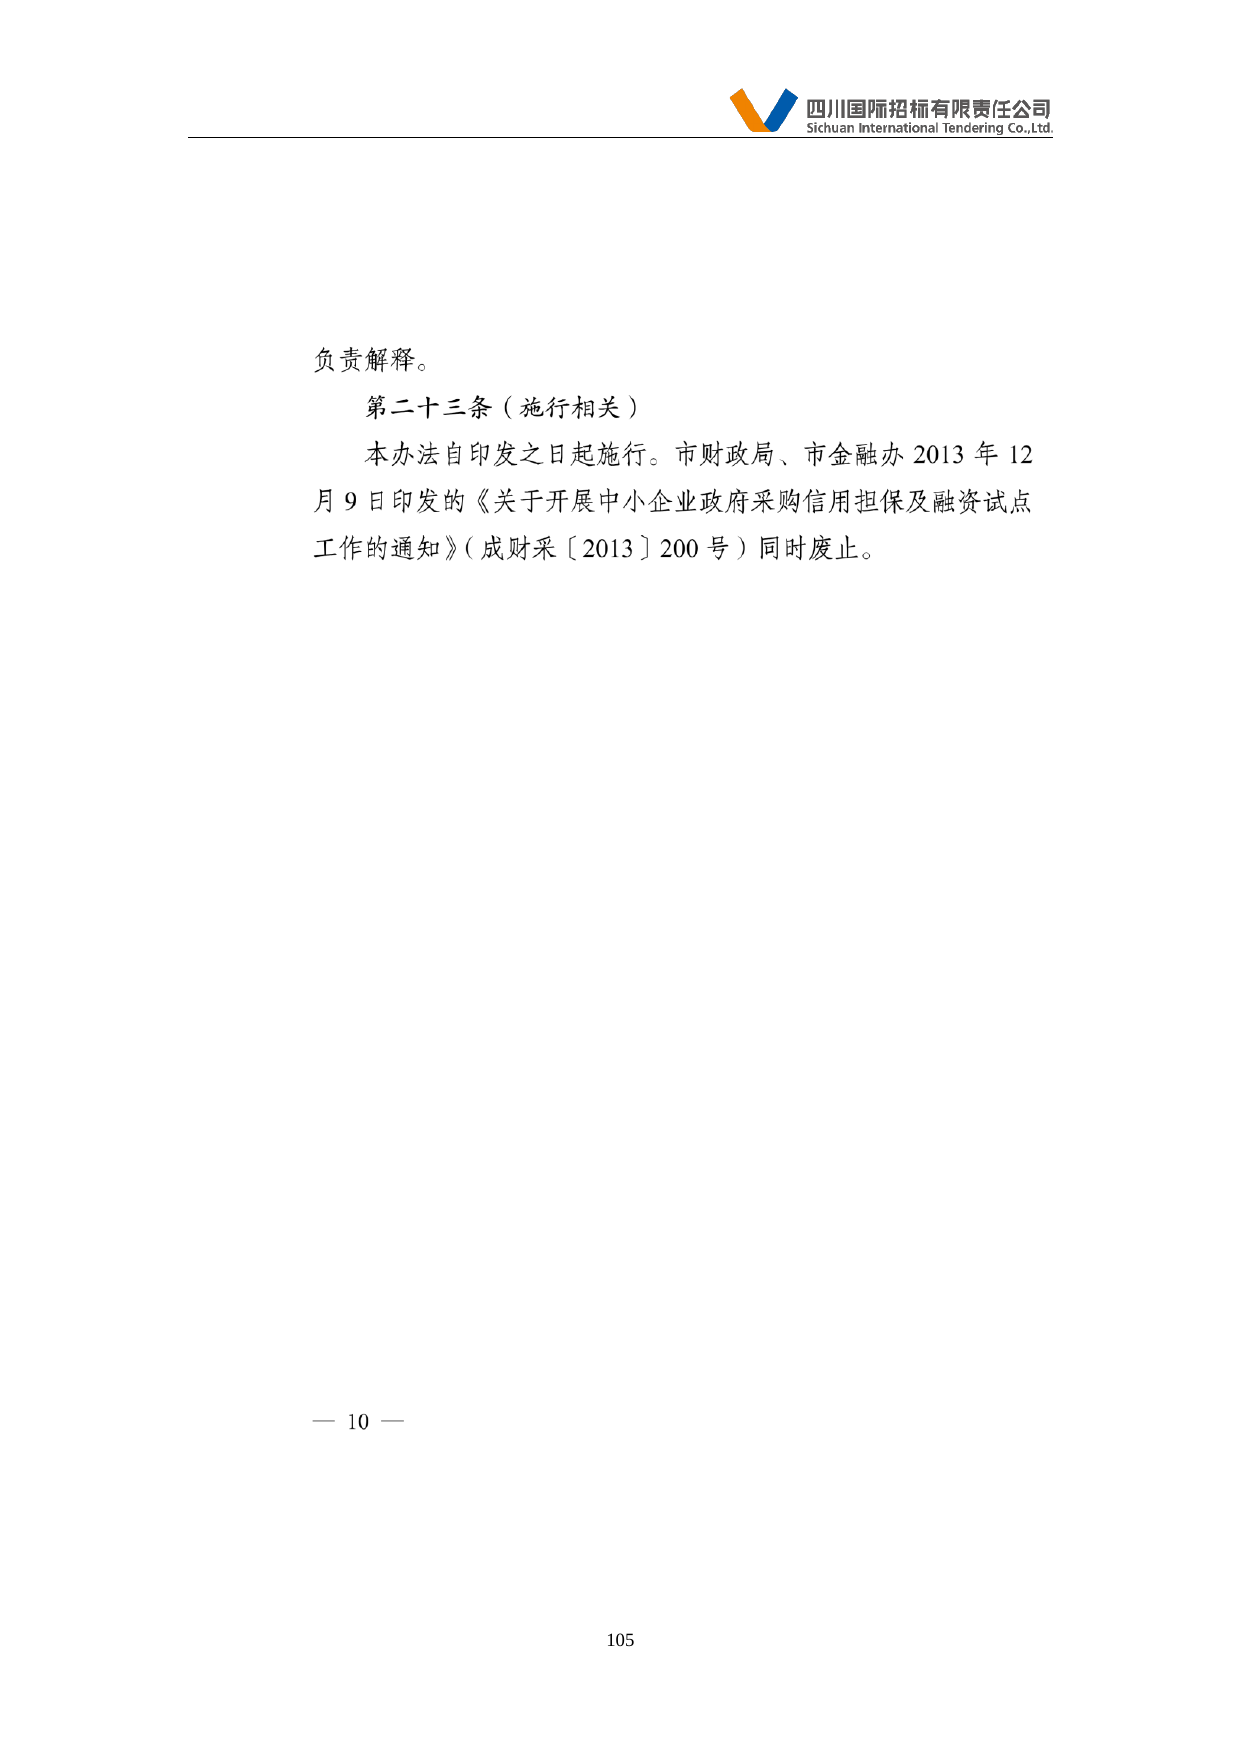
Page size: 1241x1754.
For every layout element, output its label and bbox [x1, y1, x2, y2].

picture [187, 166, 1156, 1537]
picture [729, 88, 1053, 135]
